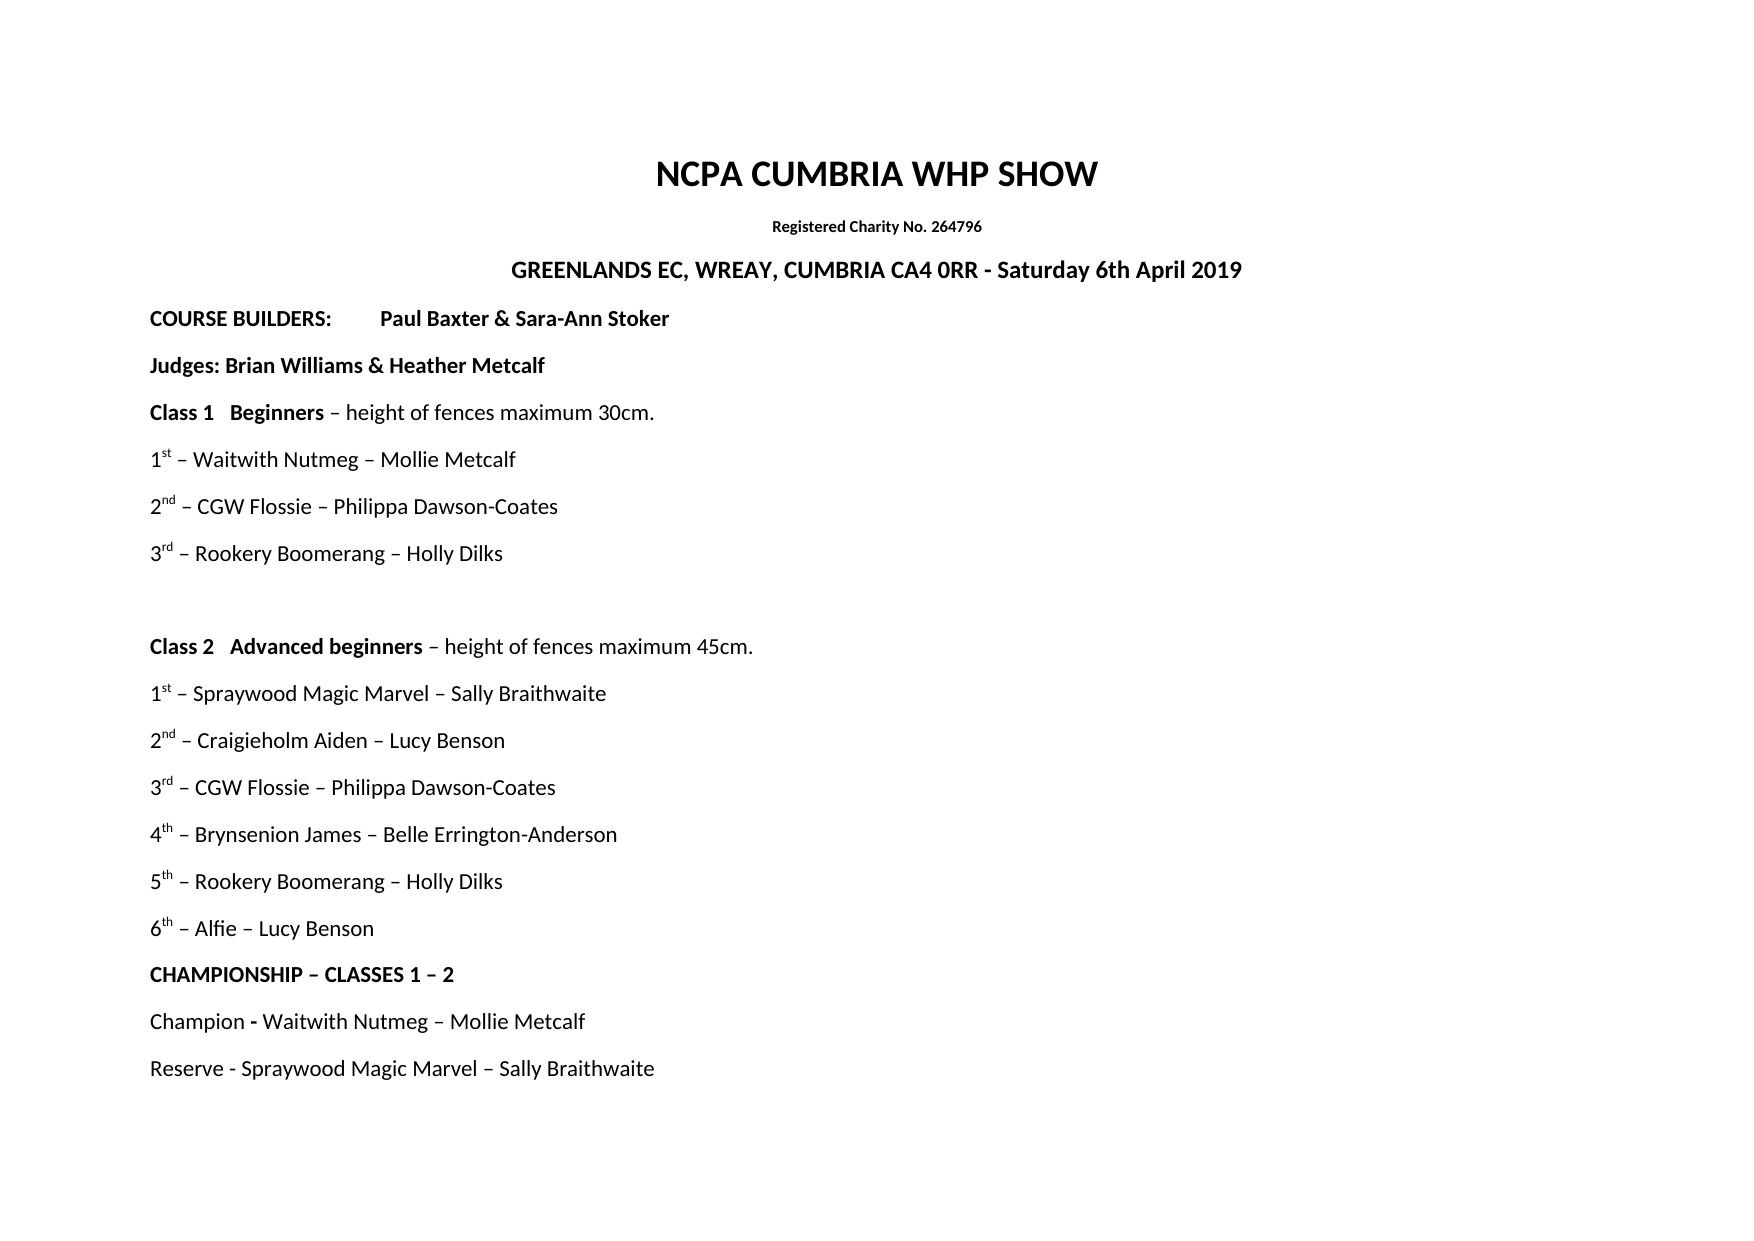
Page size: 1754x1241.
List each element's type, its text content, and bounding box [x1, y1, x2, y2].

text Class 1 Beginners – height of fences maximum 30cm. [150, 398, 1604, 426]
text COURSE BUILDERS: Paul Baxter & Sara-Ann Stoker [150, 304, 1604, 332]
text Champion - Waitwith Nutmeg – Mollie Metcalf [150, 1007, 1604, 1035]
text 3rd – CGW Flossie – Philippa Dawson-Coates [150, 773, 1604, 801]
text 1st – Spraywood Magic Marvel – Sally Braithwaite [150, 679, 1604, 707]
text Judges: Brian Williams & Heather Metcalf [150, 351, 1604, 379]
text 6th – Alfie – Lucy Benson [150, 914, 1604, 942]
text GREENLANDS EC, WREAY, CUMBRIA CA4 0RR - Saturday 6th April 2019 [150, 255, 1604, 285]
text Class 2 Advanced beginners – height of fences maximum 45cm. [150, 632, 1604, 660]
text 1st – Waitwith Nutmeg – Mollie Metcalf [150, 445, 1604, 473]
text 2nd – Craigieholm Aiden – Lucy Benson [150, 726, 1604, 754]
text 3rd – Rookery Boomerang – Holly Dilks [150, 539, 1604, 567]
text Registered Charity No. 264796 [150, 216, 1604, 236]
text Reserve - Spraywood Magic Marvel – Sally Braithwaite [150, 1054, 1604, 1082]
text 2nd – CGW Flossie – Philippa Dawson-Coates [150, 492, 1604, 520]
text CHAMPIONSHIP – CLASSES 1 – 2 [150, 961, 1604, 988]
text 5th – Rookery Boomerang – Holly Dilks [150, 867, 1604, 895]
text 4th – Brynsenion James – Belle Errington-Anderson [150, 820, 1604, 848]
text NCPA CUMBRIA WHP SHOW [150, 150, 1604, 196]
